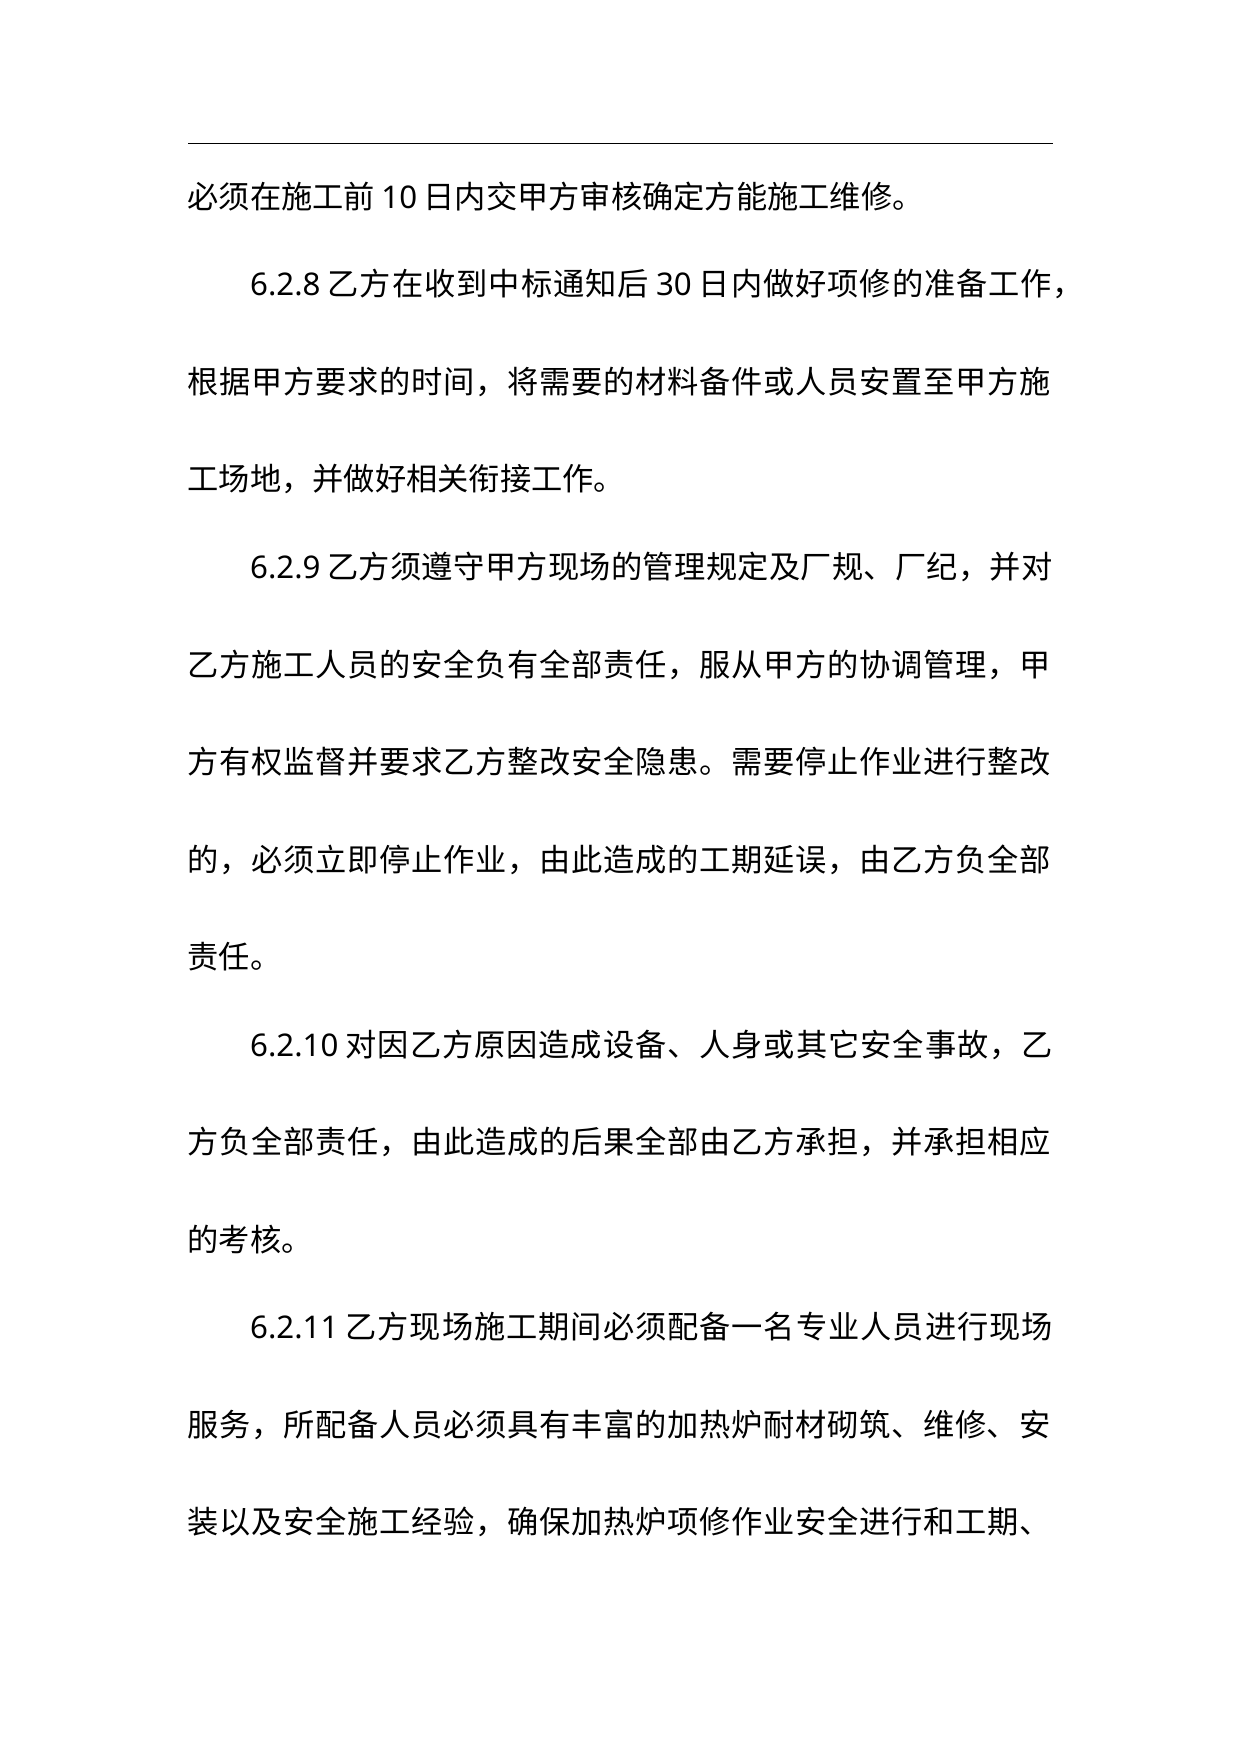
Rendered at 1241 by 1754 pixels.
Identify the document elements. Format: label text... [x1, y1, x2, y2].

text 6.2.9乙方须遵守甲方现场的管理规定及厂规、厂纪，并对乙方施工人员的安全负有全部责任，服从甲方的协调管理，甲方有权监督并要求乙方整改安全隐患。需要停止作业进行整改的，必须立即停止作业，由此造成的工期延误，由乙方负全部责任。 [187, 532, 1053, 987]
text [187, 1292, 1053, 1552]
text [187, 162, 1053, 227]
text 6.2.8乙方在收到中标通知后30日内做好项修的准备工作，根据甲方要求的时间，将需要的材料备件或人员安置至甲方施工场地，并做好相关衔接工作。 [187, 250, 1053, 510]
text 6.2.10对因乙方原因造成设备、人身或其它安全事故，乙方负全部责任，由此造成的后果全部由乙方承担，并承担相应的考核。 [187, 1010, 1053, 1270]
